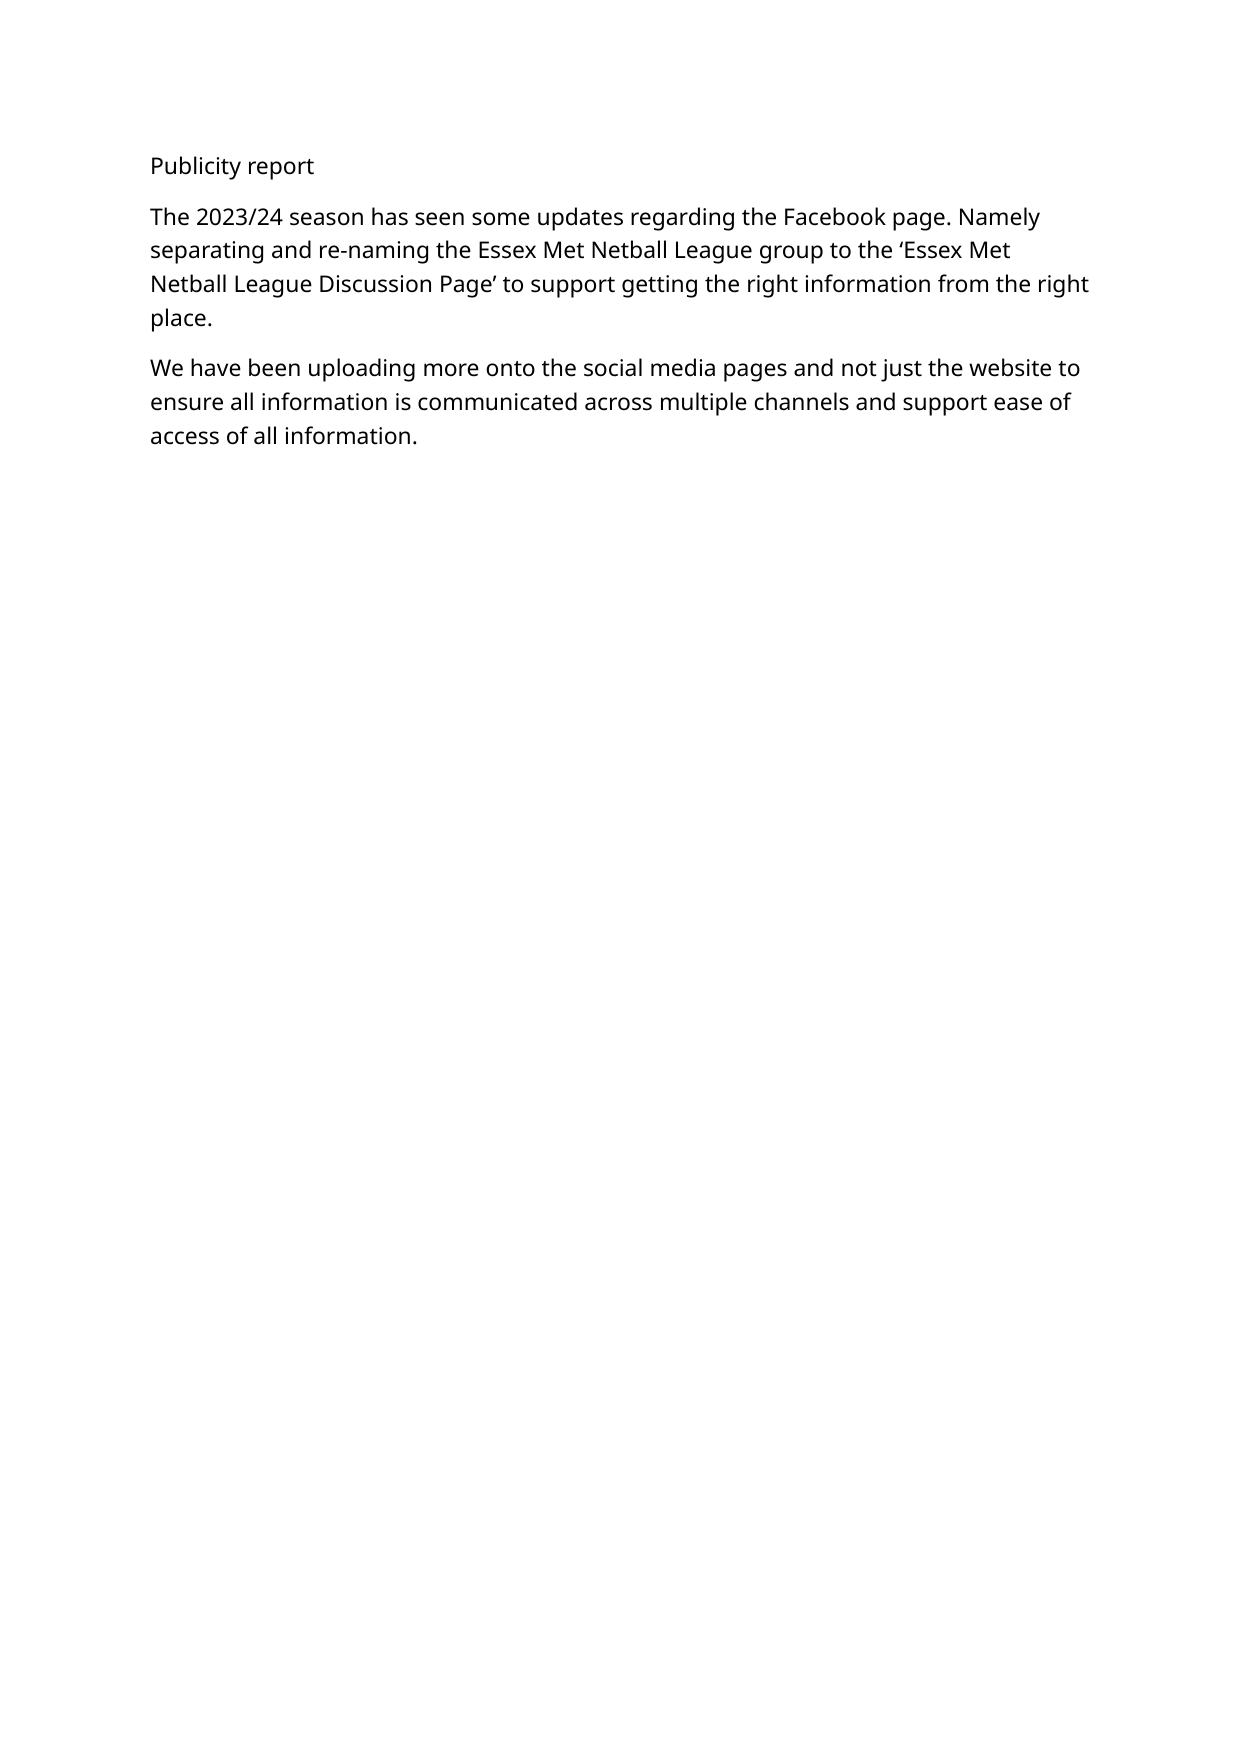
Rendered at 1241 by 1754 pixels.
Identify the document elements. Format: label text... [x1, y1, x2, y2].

text The 2023/24 season has seen some updates regarding the Facebook page. Namely separating and re-naming the Essex Met Netball League group to the ‘Essex Met Netball League Discussion Page’ to support getting the right information from the right place. [150, 200, 1090, 333]
text Publicity report [150, 150, 1090, 181]
text We have been uploading more onto the social media pages and not just the website to ensure all information is communicated across multiple channels and support ease of access of all information. [150, 352, 1090, 451]
